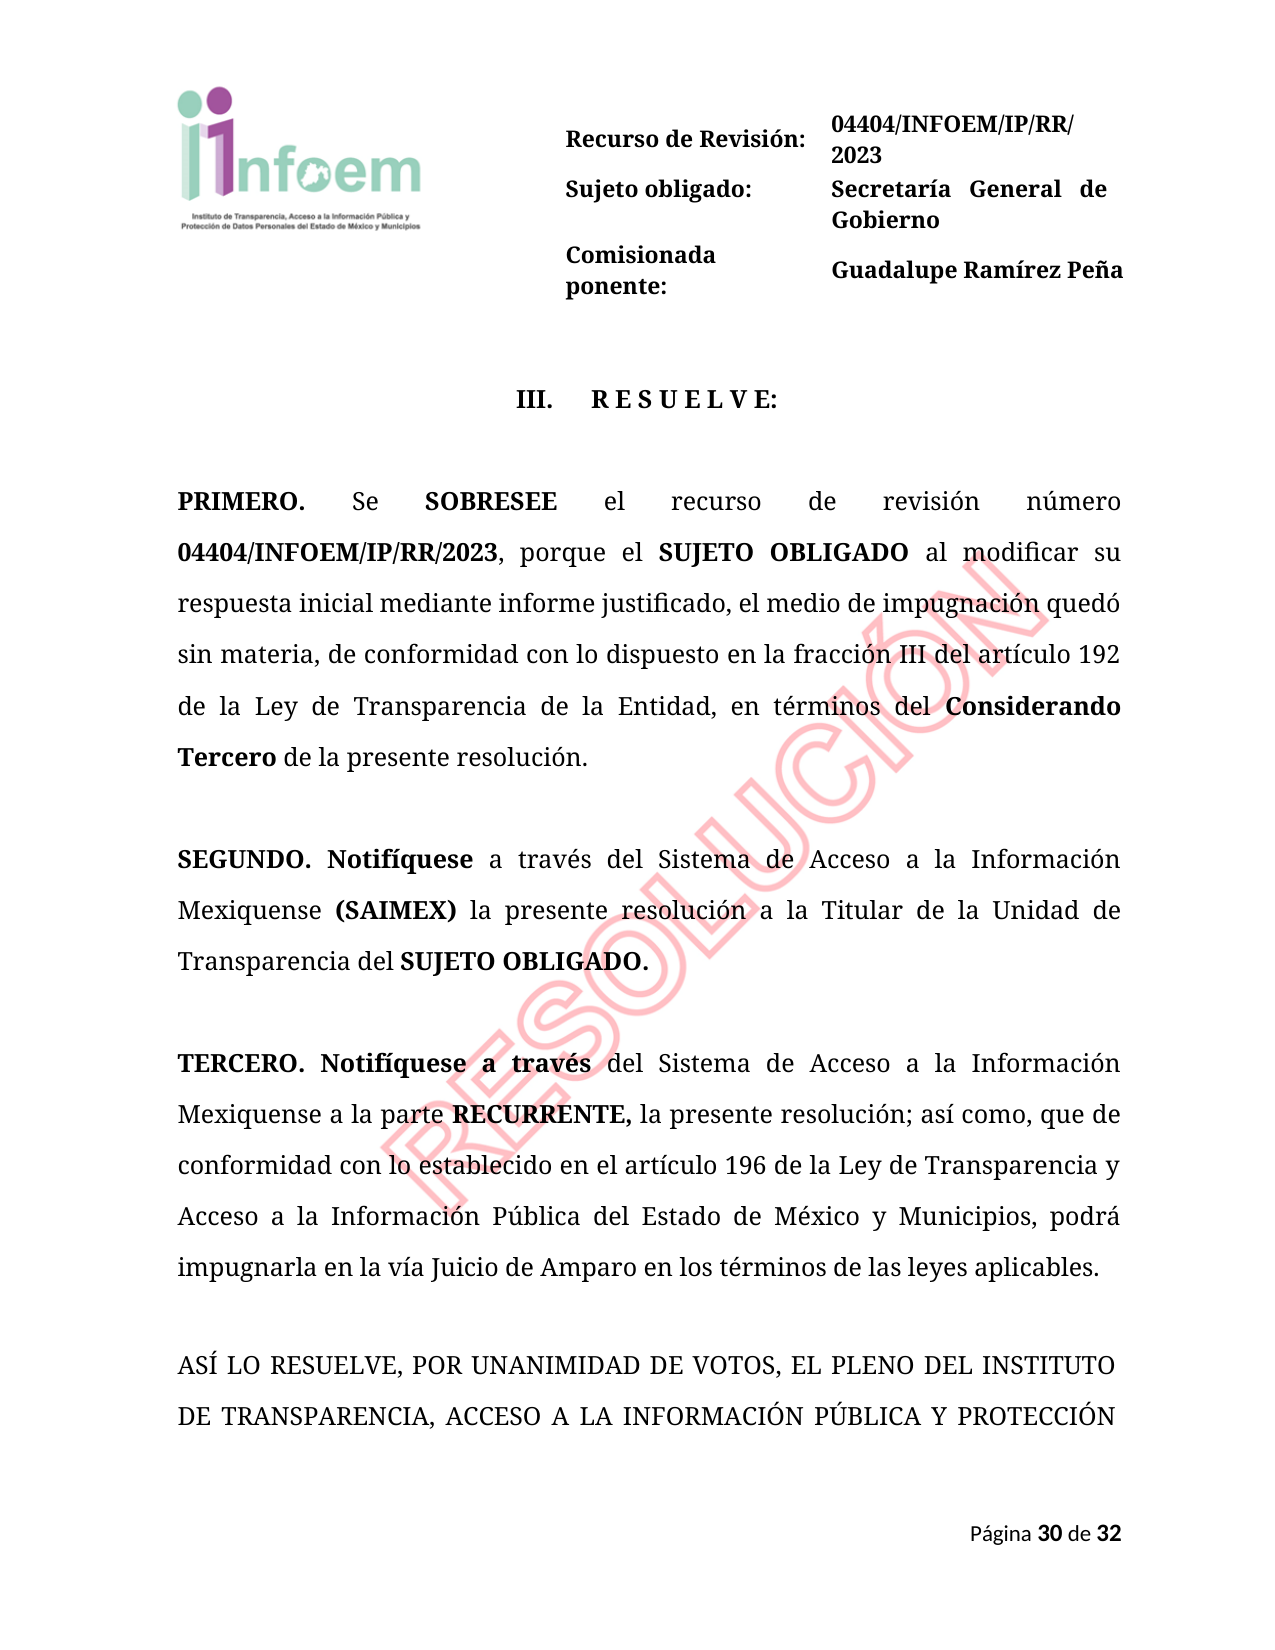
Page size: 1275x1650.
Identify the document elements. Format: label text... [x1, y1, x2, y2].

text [177, 1348, 1116, 1433]
picture [57, 26, 1275, 1650]
text PRIMERO. Se SOBRESEE el recurso de revisión número 04404/INFOEM/IP/RR/2023, porque el SUJETO OBLIGADO al modificar su respuesta inicial mediante informe justificado, el medio de impugnación quedó sin materia, de conformidad con lo dispuesto en la fracción III del artículo 192 de la Ley de Transparencia de la Entidad, en términos del Considerando Tercero de la presente resolución. [177, 484, 1121, 773]
text TERCERO. Notifíquese a través del Sistema de Acceso a la Información Mexiquense a la parte RECURRENTE, la presente resolución; así como, que de conformidad con lo establecido en el artículo 196 de la Ley de Transparencia y Acceso a la Información Pública del Estado de México y Municipios, podrá impugnarla en la vía Juicio de Amparo en los términos de las leyes aplicables. [177, 1046, 1121, 1284]
text III. R E S U E L V E: [177, 382, 1116, 416]
text SEGUNDO. Notifíquese a través del Sistema de Acceso a la Información Mexiquense (SAIMEX) la presente resolución a la Titular de la Unidad de Transparencia del SUJETO OBLIGADO. [177, 841, 1121, 977]
